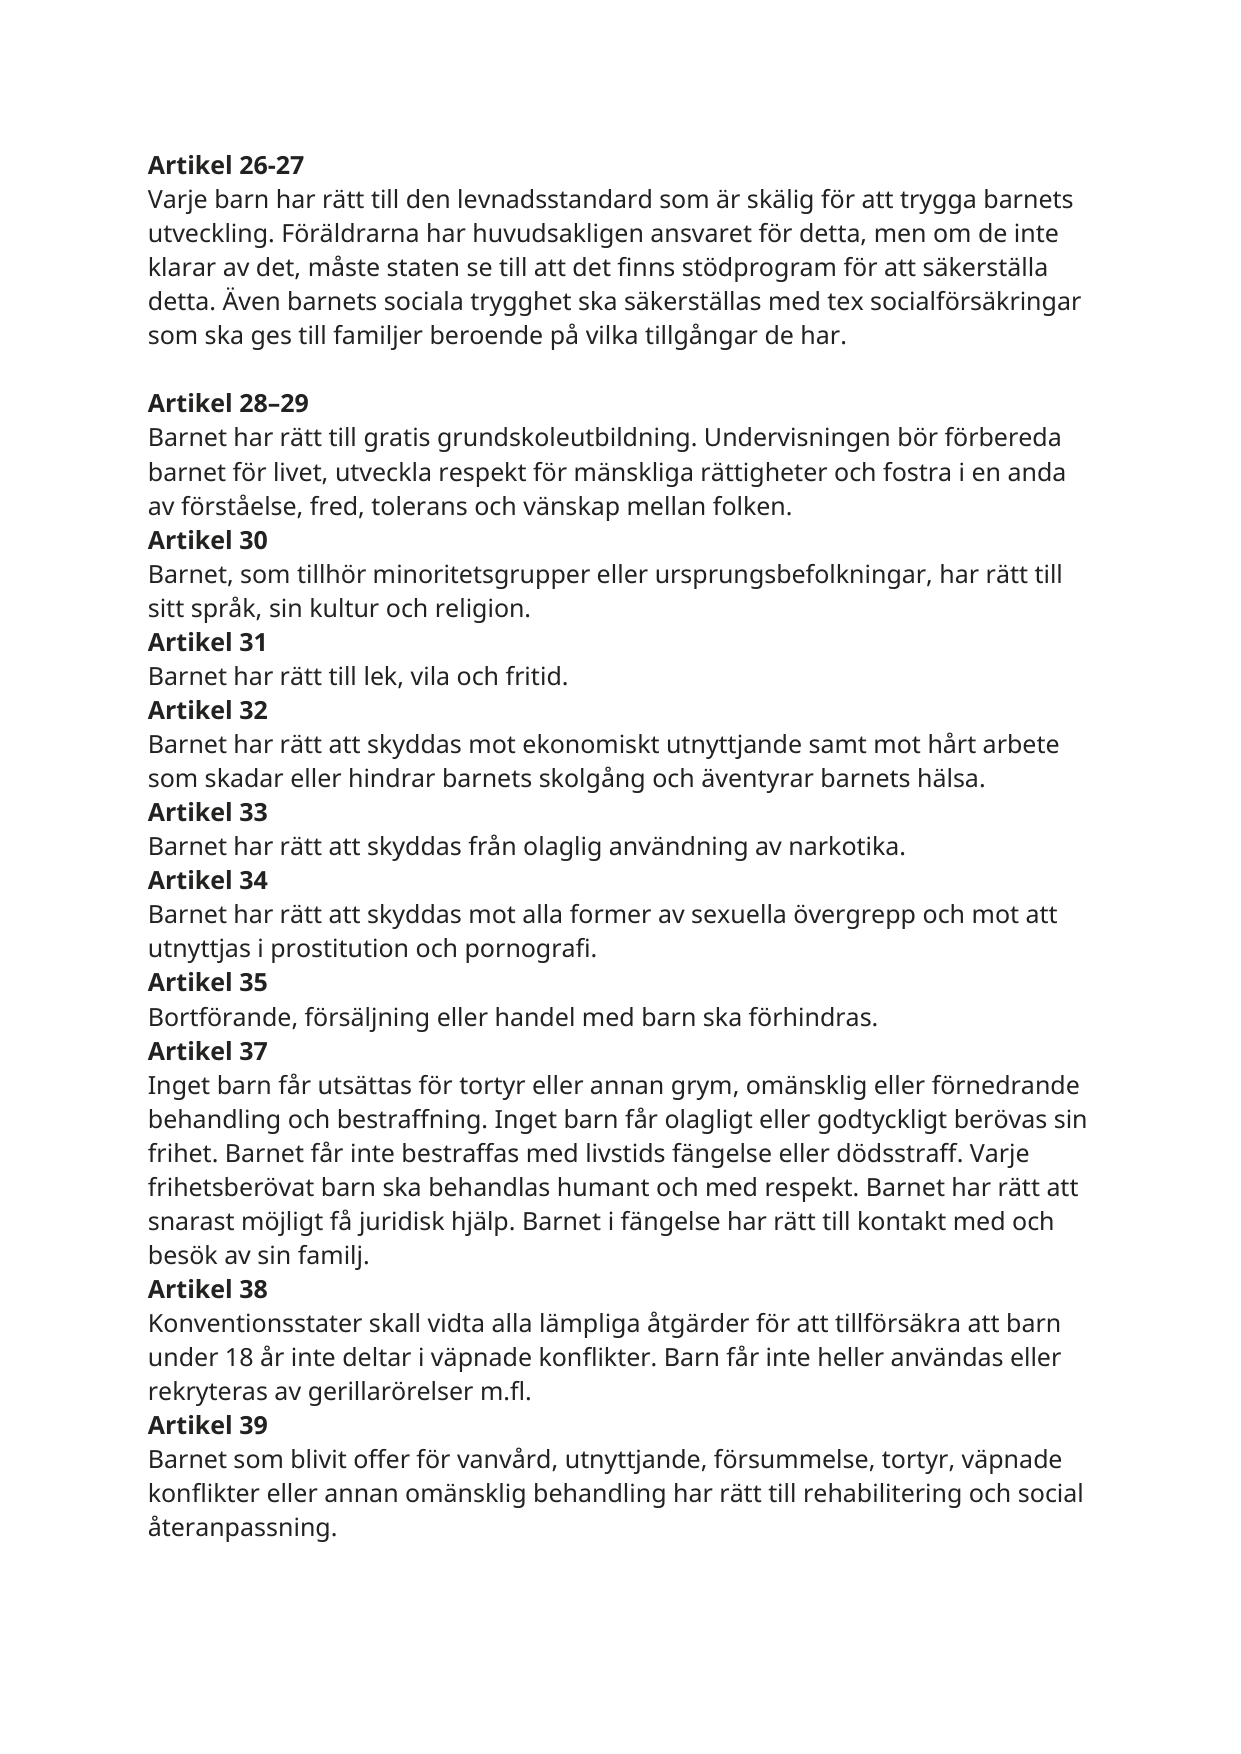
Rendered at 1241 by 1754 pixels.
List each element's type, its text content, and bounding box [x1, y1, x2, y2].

text Artikel 38 Konventionsstater skall vidta alla lämpliga åtgärder för att tillförsäkra att barn under 18 år inte deltar i väpnade konflikter. Barn får inte heller användas eller rekryteras av gerillarörelser m.fl. [148, 1272, 1093, 1408]
text Artikel 28–29 Barnet har rätt till gratis grundskoleutbildning. Undervisningen bör förbereda barnet för livet, utveckla respekt för mänskliga rättigheter och fostra i en anda av förståelse, fred, tolerans och vänskap mellan folken. [148, 386, 1093, 522]
text Artikel 39 Barnet som blivit offer för vanvård, utnyttjande, försummelse, tortyr, väpnade konflikter eller annan omänsklig behandling har rätt till rehabilitering och social återanpassning. [148, 1408, 1093, 1544]
text Artikel 33 Barnet har rätt att skyddas från olaglig användning av narkotika. [148, 795, 1093, 863]
text Artikel 32 Barnet har rätt att skyddas mot ekonomiskt utnyttjande samt mot hårt arbete som skadar eller hindrar barnets skolgång och äventyrar barnets hälsa. [148, 693, 1093, 795]
text Artikel 26-27 Varje barn har rätt till den levnadsstandard som är skälig för att trygga barnets utveckling. Föräldrarna har huvudsakligen ansvaret för detta, men om de inte klarar av det, måste staten se till att det finns stödprogram för att säkerställa detta. Även barnets sociala trygghet ska säkerställas med tex socialförsäkringar som ska ges till familjer beroende på vilka tillgångar de har. [148, 148, 1093, 352]
text Artikel 35 Bortförande, försäljning eller handel med barn ska förhindras. [148, 965, 1093, 1033]
text Artikel 34 Barnet har rätt att skyddas mot alla former av sexuella övergrepp och mot att utnyttjas i prostitution och pornografi. [148, 863, 1093, 965]
text Artikel 31 Barnet har rätt till lek, vila och fritid. [148, 624, 1093, 693]
text Artikel 37 Inget barn får utsättas för tortyr eller annan grym, omänsklig eller förnedrande behandling och bestraffning. Inget barn får olagligt eller godtyckligt berövas sin frihet. Barnet får inte bestraffas med livstids fängelse eller dödsstraff. Varje frihetsberövat barn ska behandlas humant och med respekt. Barnet har rätt att snarast möjligt få juridisk hjälp. Barnet i fängelse har rätt till kontakt med och besök av sin familj. [148, 1033, 1093, 1272]
text Artikel 30 Barnet, som tillhör minoritetsgrupper eller ursprungsbefolkningar, har rätt till sitt språk, sin kultur och religion. [148, 522, 1093, 624]
